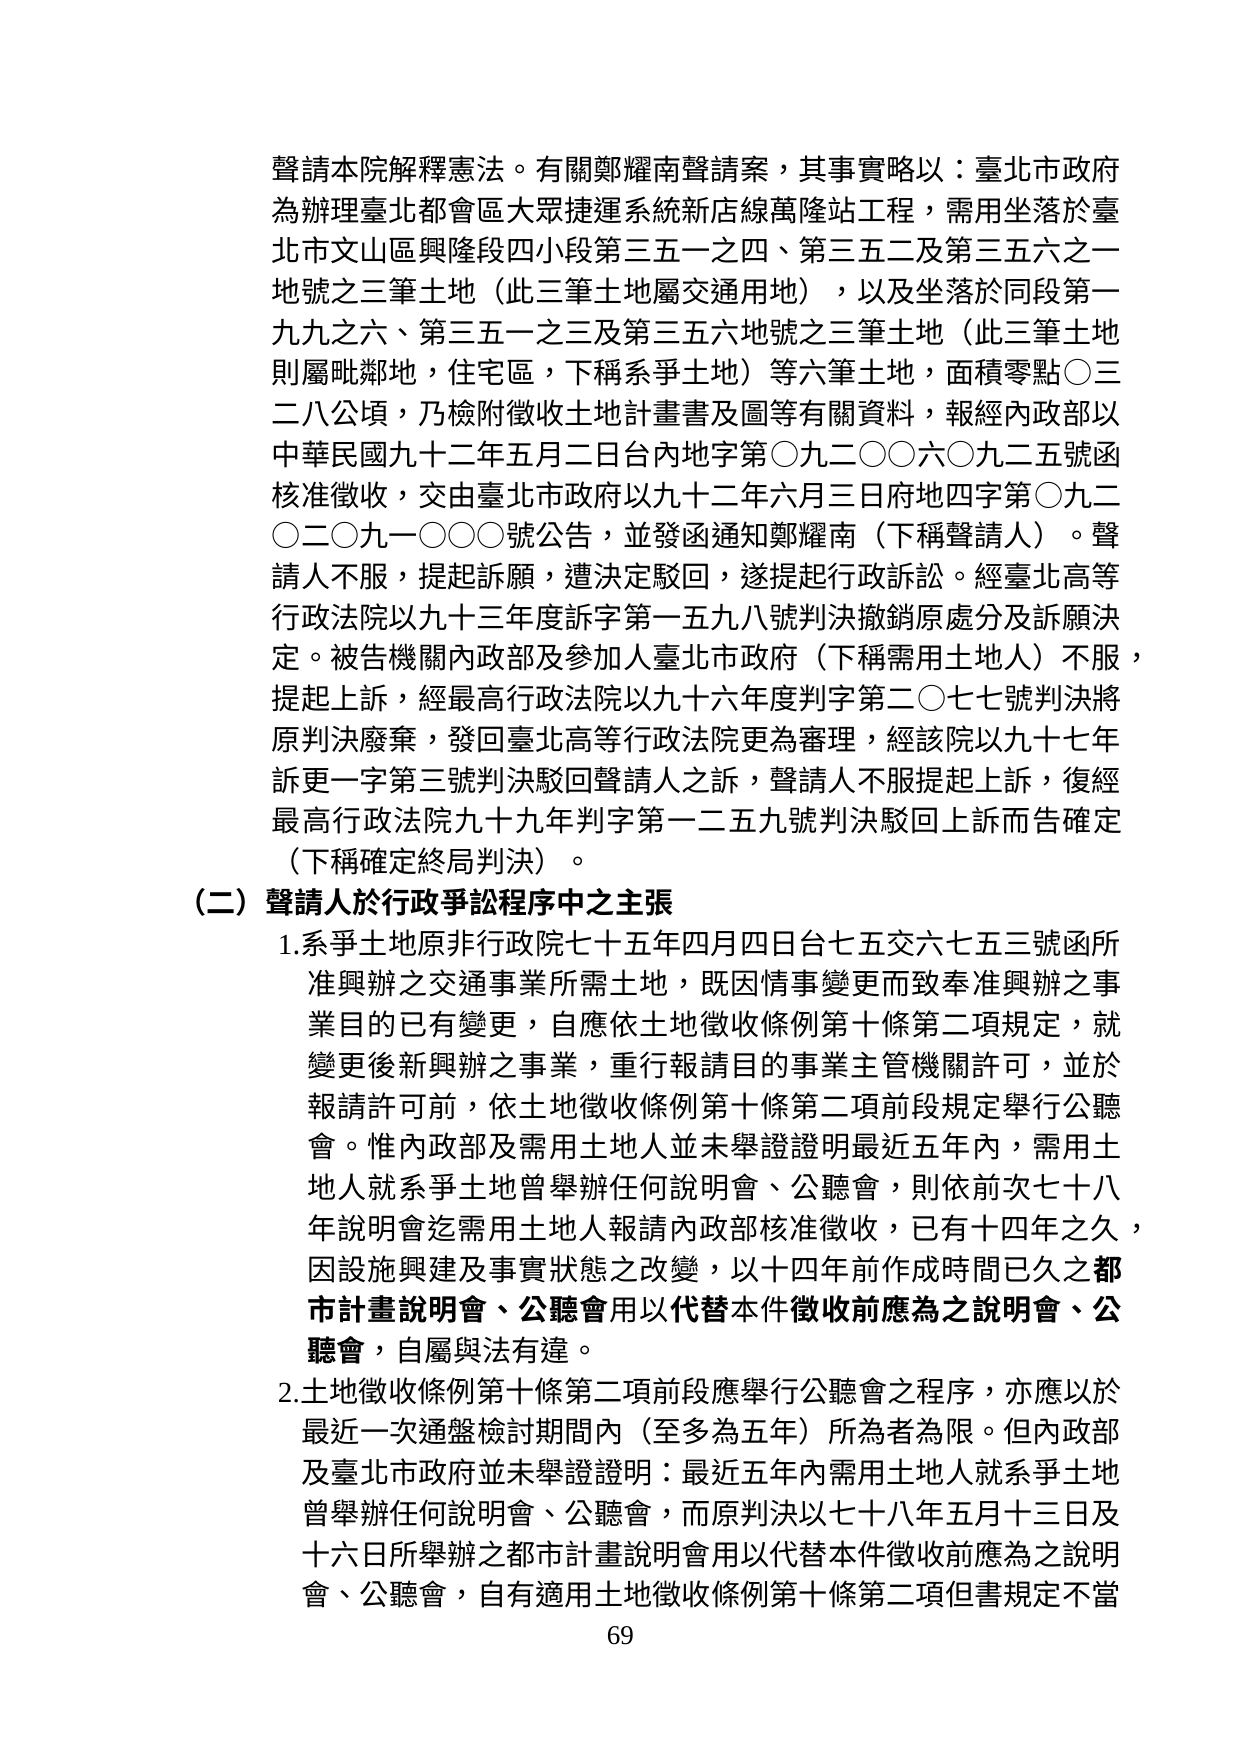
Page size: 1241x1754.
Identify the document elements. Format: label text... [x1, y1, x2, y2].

text （二）聲請人於行政爭訟程序中之主張 [177, 881, 1122, 922]
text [278, 1369, 1122, 1614]
text 1.系爭土地原非行政院七十五年四月四日台七五交六七五三號函所准興辦之交通事業所需土地，既因情事變更而致奉准興辦之事業目的已有變更，自應依土地徵收條例第十條第二項規定，就變更後新興辦之事業，重行報請目的事業主管機關許可，並於報請許可前，依土地徵收條例第十條第二項前段規定舉行公聽會。惟內政部及需用土地人並未舉證證明最近五年內，需用土地人就系爭土地曾舉辦任何說明會、公聽會，則依前次七十八年說明會迄需用土地人報請內政部核准徵收，已有十四年之久，因設施興建及事實狀態之改變，以十四年前作成時間已久之都市計畫說明會、公聽會用以代替本件徵收前應為之說明會、公聽會，自屬與法有違。 [278, 922, 1122, 1369]
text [272, 148, 1122, 881]
